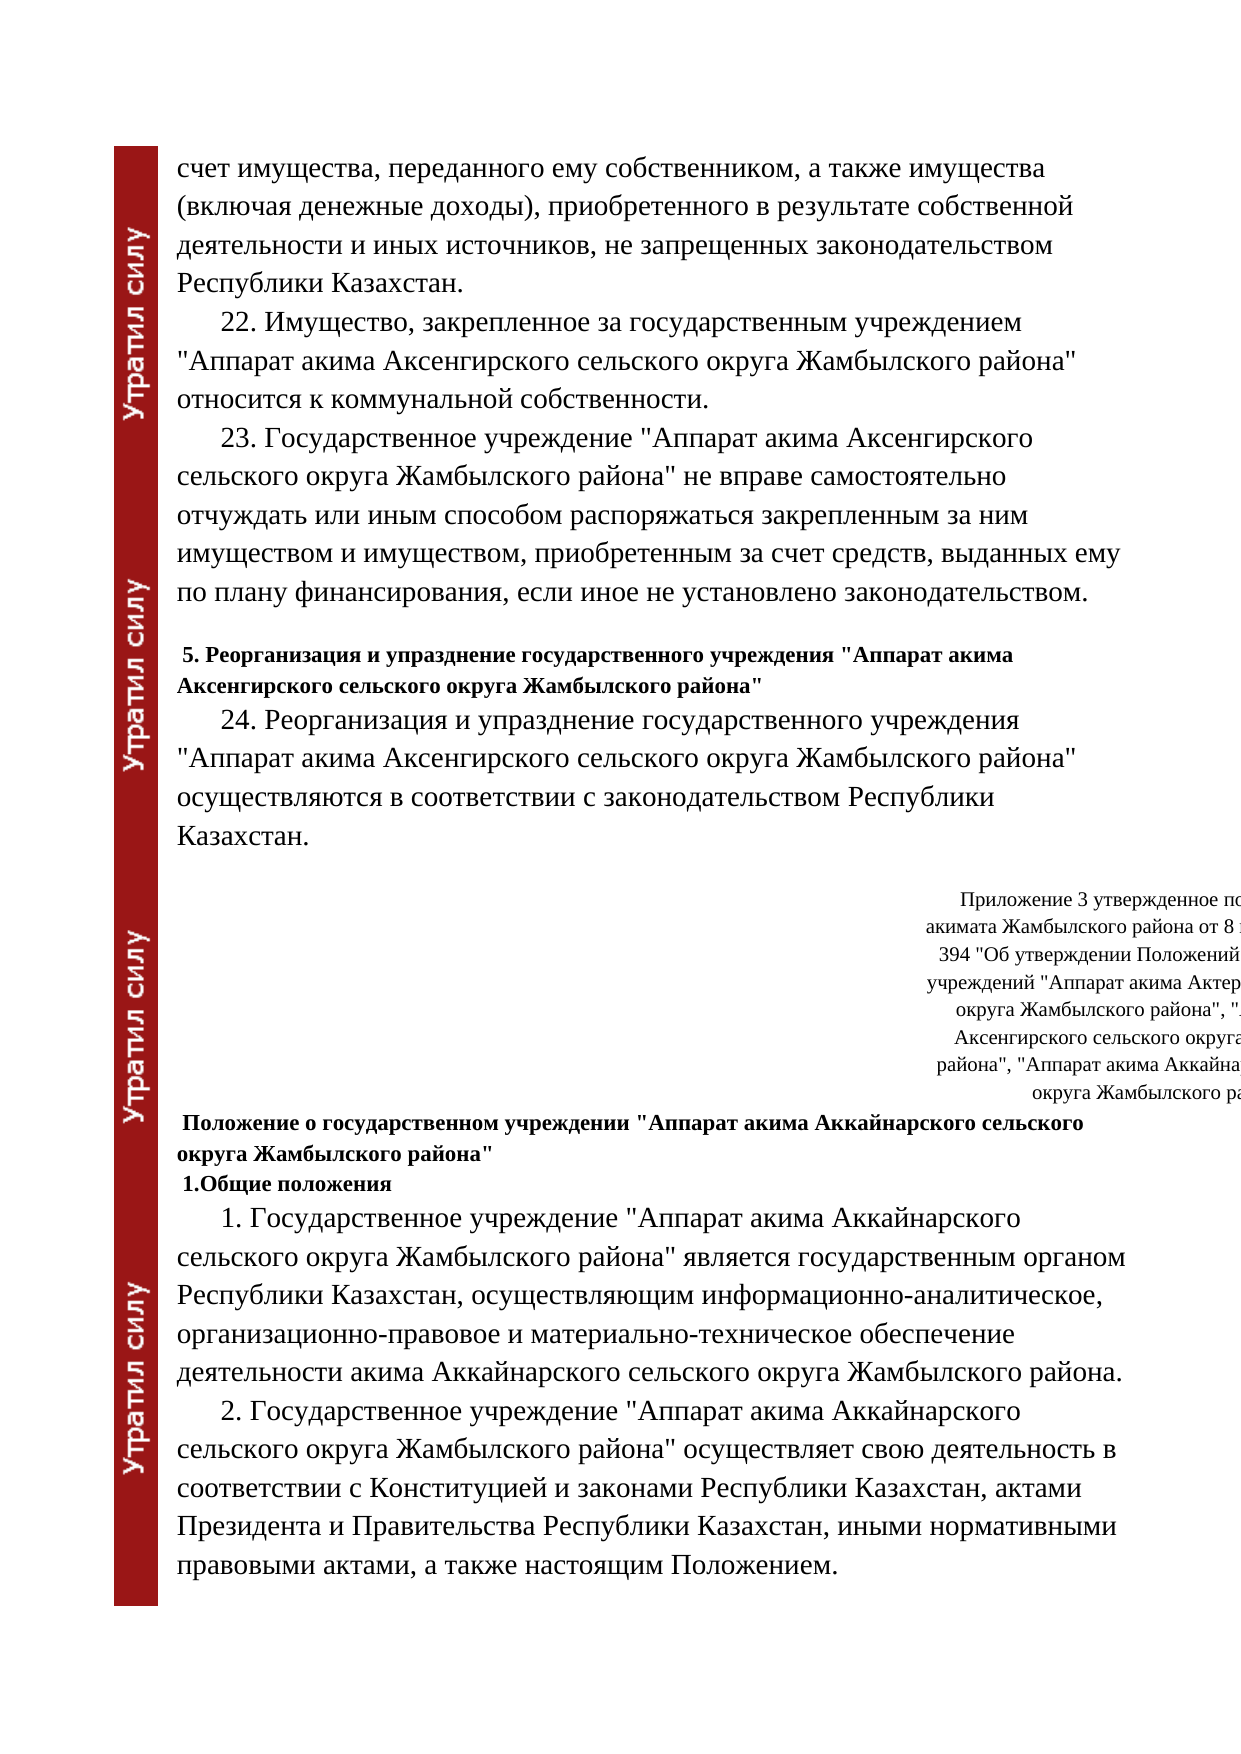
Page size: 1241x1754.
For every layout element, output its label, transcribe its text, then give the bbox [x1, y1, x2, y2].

picture [114, 638, 158, 642]
picture [114, 1196, 158, 1200]
picture [114, 1166, 158, 1170]
text 1.Общие положения [112, 1170, 1128, 1196]
picture [114, 1581, 158, 1606]
picture [114, 146, 158, 150]
text 24. Реорганизация и упразднение государственного учреждения "Аппарат акима Аксенгирского сельского округа Жамбылского района" осуществляются в соответствии с законодательством Республики Казахстан. [112, 702, 1128, 881]
text 5. Реорганизация и упразднение государственного учреждения "Аппарат акима Аксенгирского сельского округа Жамбылского района" [112, 642, 1128, 698]
table_header [101, 885, 921, 1109]
picture [114, 698, 158, 702]
text Положение о государственном учреждении "Аппарат акима Аккайнарского сельского округа Жамбылского района" [112, 1109, 1128, 1166]
table_header Приложение 3 утвержденное постановлением акимата Жамбылского района от 8 июня 2015 года № 394 "Об утверждении Положений осударственных учреждений "Аппарат акима Актерекского сельского округа Жамбылского района", "Аппарат акима Аксенгирского сельского округа Жамбылского района", "Аппарат акима Аккайнарского сельского округа Жамбылского района" [921, 885, 1240, 1109]
picture [114, 881, 158, 885]
